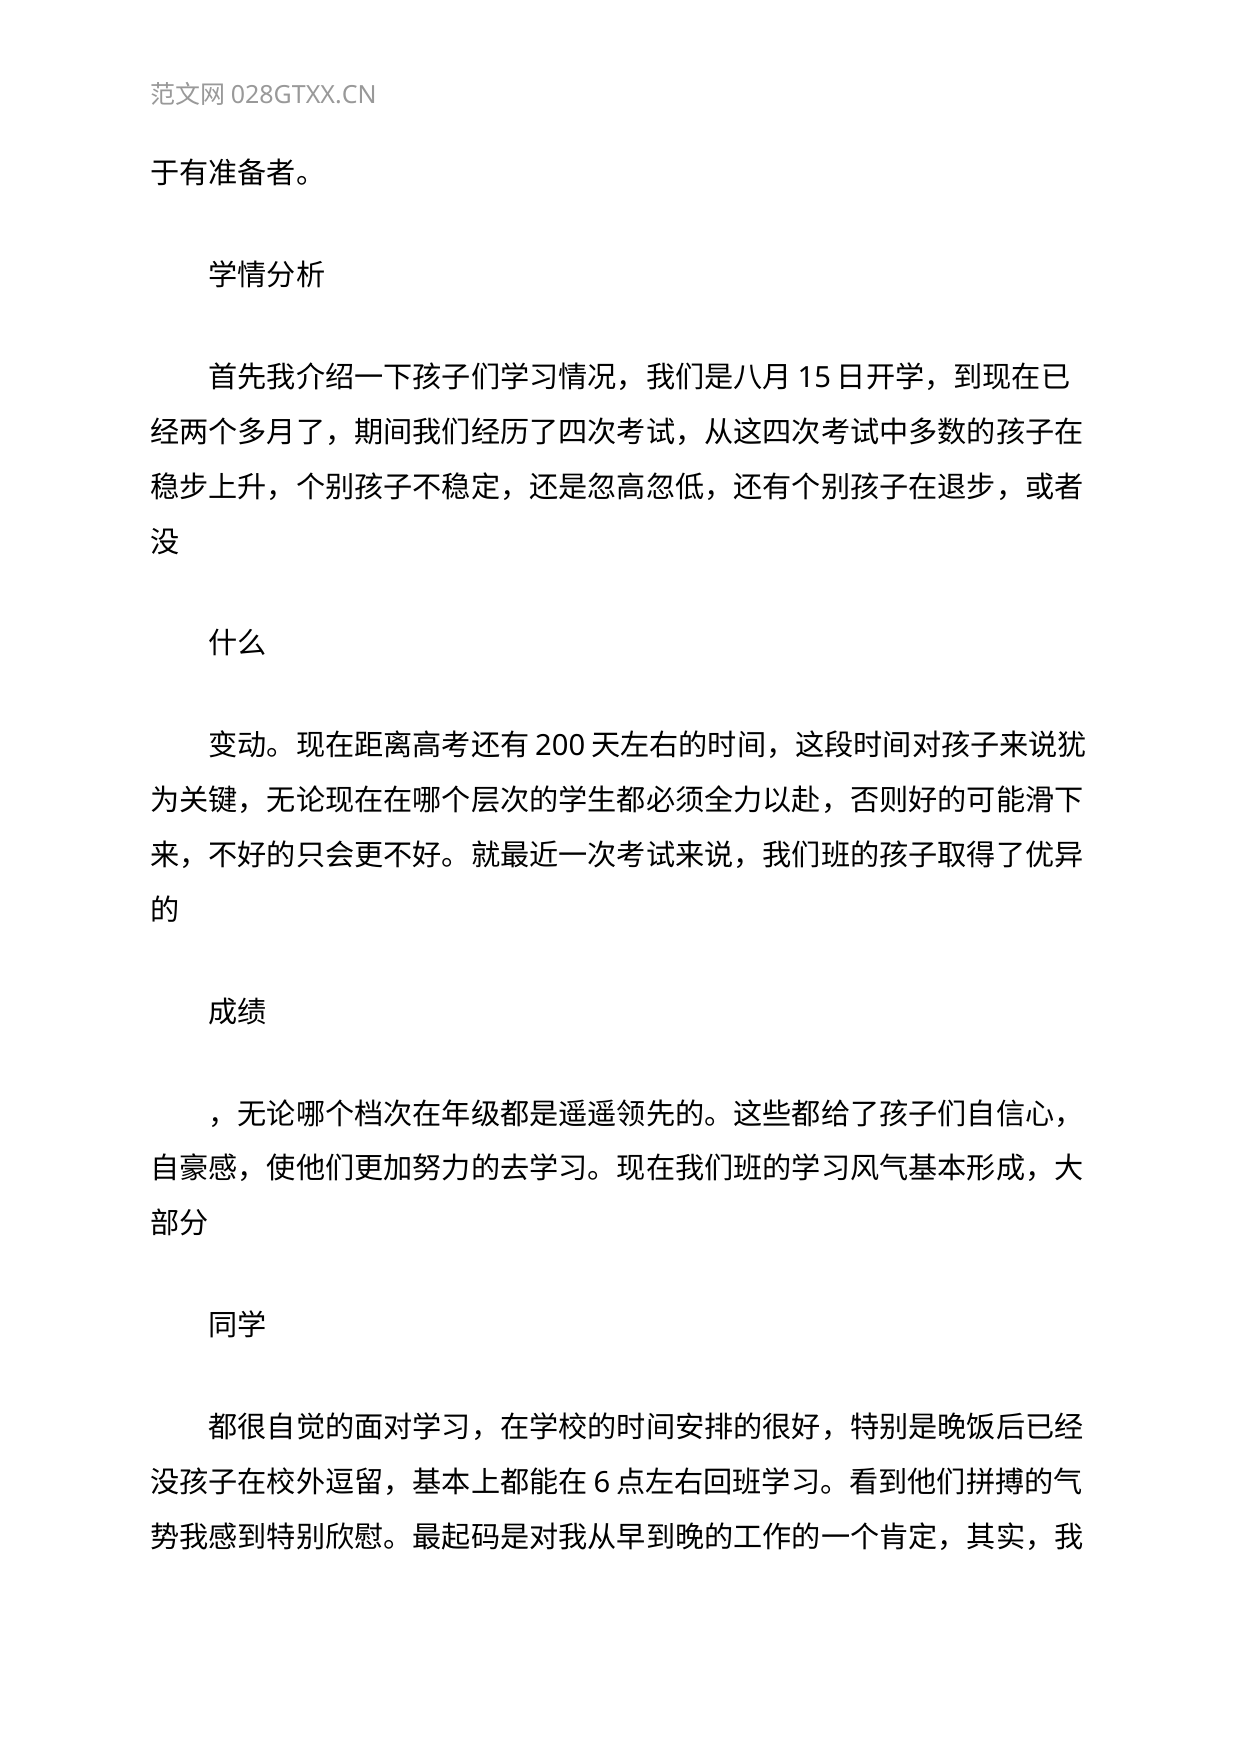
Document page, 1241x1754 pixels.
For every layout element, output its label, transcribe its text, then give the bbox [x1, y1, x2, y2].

text 成绩 [150, 988, 1090, 1031]
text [150, 1403, 1090, 1556]
text 变动。现在距离高考还有200天左右的时间，这段时间对孩子来说犹为关键，无论现在在哪个层次的学生都必须全力以赴，否则好的可能滑下来，不好的只会更不好。就最近一次考试来说，我们班的孩子取得了优异的 [150, 722, 1090, 929]
text 学情分析 [150, 252, 1090, 294]
text 同学 [150, 1302, 1090, 1344]
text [150, 150, 1090, 192]
text 什么 [150, 620, 1090, 662]
text 首先我介绍一下孩子们学习情况，我们是八月15日开学，到现在已经两个多月了，期间我们经历了四次考试，从这四次考试中多数的孩子在稳步上升，个别孩子不稳定，还是忽高忽低，还有个别孩子在退步，或者没 [150, 353, 1090, 561]
text ，无论哪个档次在年级都是遥遥领先的。这些都给了孩子们自信心，自豪感，使他们更加努力的去学习。现在我们班的学习风气基本形成，大部分 [150, 1090, 1090, 1242]
